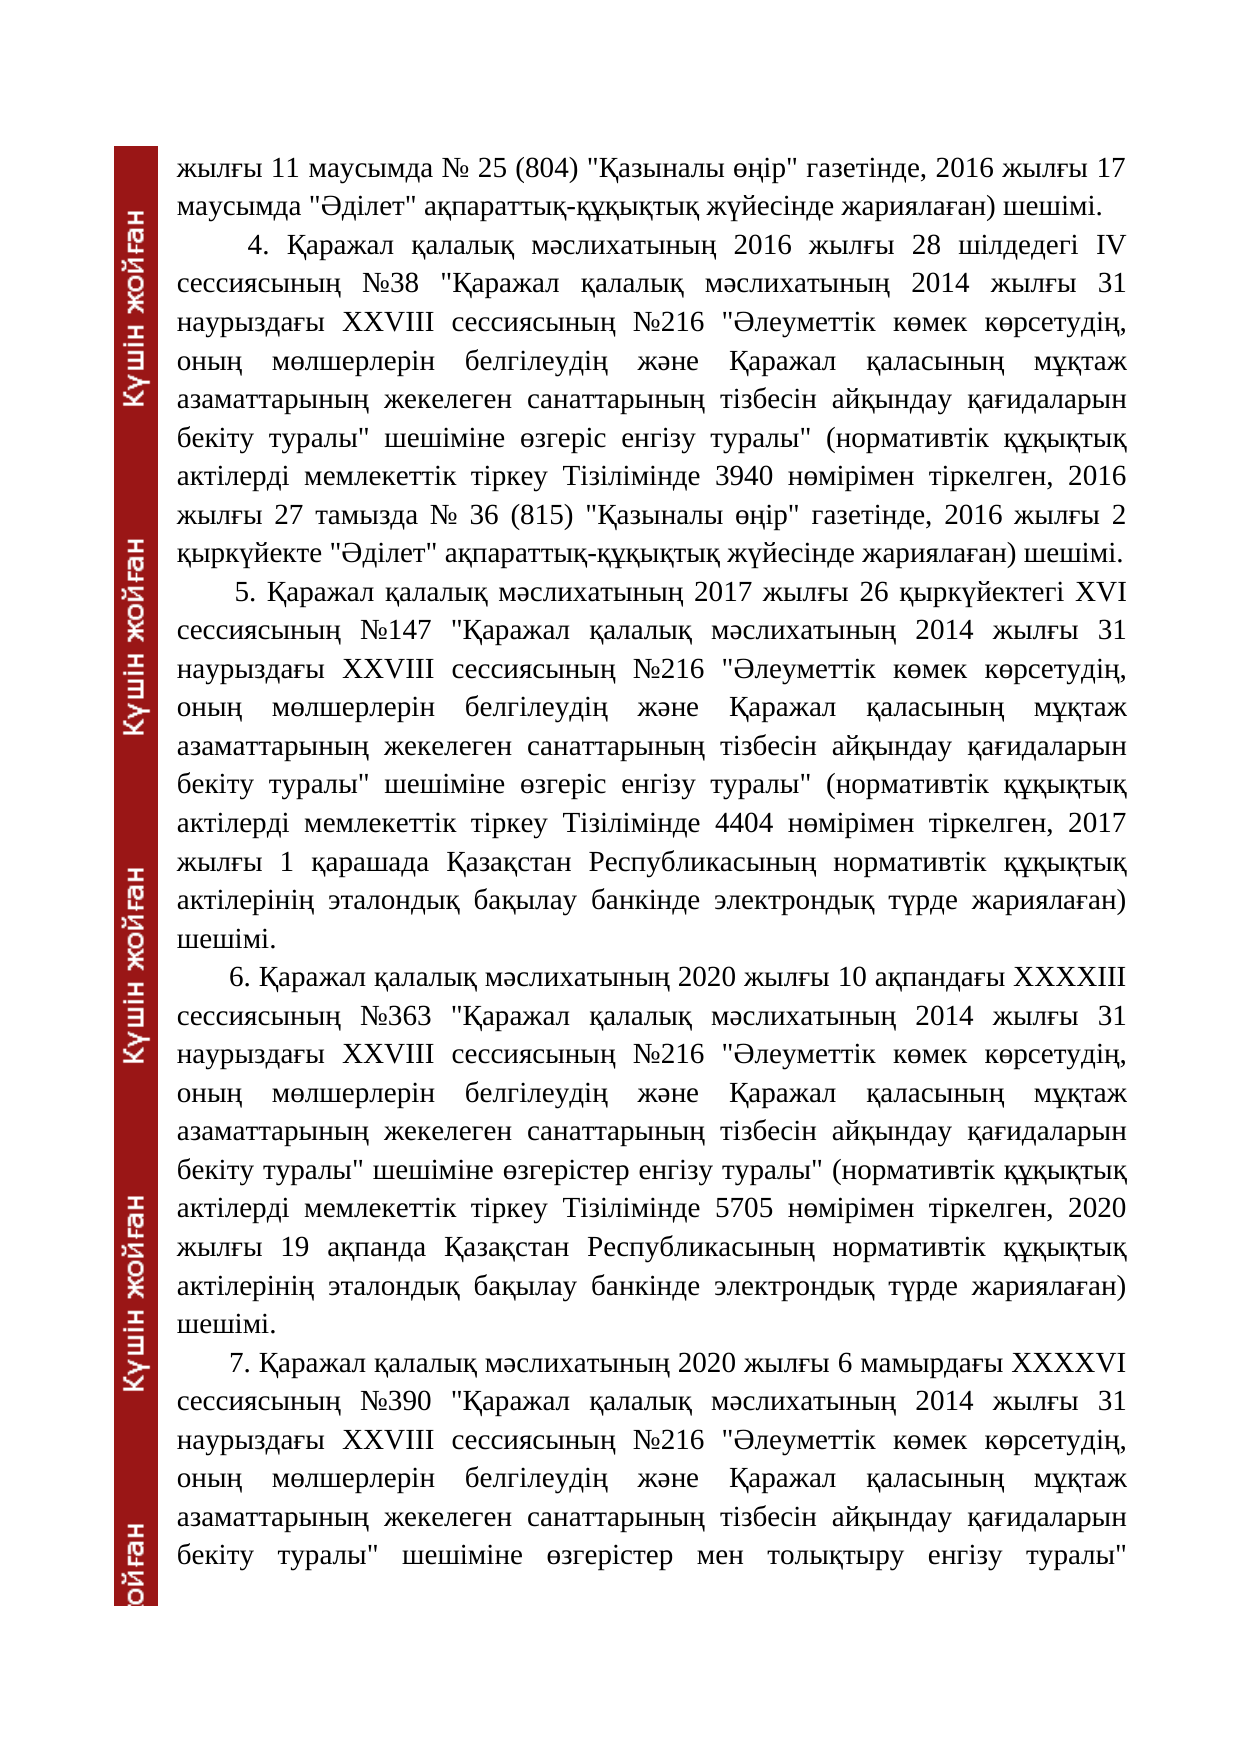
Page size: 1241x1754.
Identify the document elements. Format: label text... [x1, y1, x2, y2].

text 4. Қаражал қалалық мәслихатының 2016 жылғы 28 шілдедегі ІV сессиясының №38 "Қаражал қалалық мәслихатының 2014 жылғы 31 наурыздағы ХXVІІІ сессиясының №216 "Әлеуметтік көмек көрсетудің, оның мөлшерлерін белгілеудің және Қаражал қаласының мұқтаж азаматтарының жекелеген санаттарының тізбесін айқындау қағидаларын бекіту туралы" шешіміне өзгеріс енгізу туралы" (нормативтік құқықтық актілерді мемлекеттік тіркеу Тізілімінде 3940 нөмірімен тіркелген, 2016 жылғы 27 тамызда № 36 (815) "Қазыналы өңір" газетінде, 2016 жылғы 2 қыркүйекте "Әділет" ақпараттық-құқықтық жүйесінде жариялаған) шешімі. [112, 227, 1128, 569]
picture [114, 1571, 158, 1606]
picture [114, 954, 158, 959]
picture [114, 222, 158, 227]
text 5. Қаражал қалалық мәслихатының 2017 жылғы 26 қыркүйектегі XVI сессиясының №147 "Қаражал қалалық мәслихатының 2014 жылғы 31 наурыздағы ХXVІІІ сессиясының №216 "Әлеуметтік көмек көрсетудің, оның мөлшерлерін белгілеудің және Қаражал қаласының мұқтаж азаматтарының жекелеген санаттарының тізбесін айқындау қағидаларын бекіту туралы" шешіміне өзгеріс енгізу туралы" (нормативтік құқықтық актілерді мемлекеттік тіркеу Тізілімінде 4404 нөмірімен тіркелген, 2017 жылғы 1 қарашада Қазақстан Республикасының нормативтік құқықтық актілерінің эталондық бақылау банкінде электрондық түрде жариялаған) шешімі. [112, 574, 1128, 954]
picture [114, 146, 158, 150]
text 6. Қаражал қалалық мәслихатының 2020 жылғы 10 ақпандағы XХХХІІI сессиясының №363 "Қаражал қалалық мәслихатының 2014 жылғы 31 наурыздағы ХXVІІІ сессиясының №216 "Әлеуметтік көмек көрсетудің, оның мөлшерлерін белгілеудің және Қаражал қаласының мұқтаж азаматтарының жекелеген санаттарының тізбесін айқындау қағидаларын бекіту туралы" шешіміне өзгерістер енгізу туралы" (нормативтік құқықтық актілерді мемлекеттік тіркеу Тізілімінде 5705 нөмірімен тіркелген, 2020 жылғы 19 ақпанда Қазақстан Республикасының нормативтік құқықтық актілерінің эталондық бақылау банкінде электрондық түрде жариялаған) шешімі. [112, 959, 1128, 1340]
picture [114, 569, 158, 574]
picture [114, 1340, 158, 1345]
